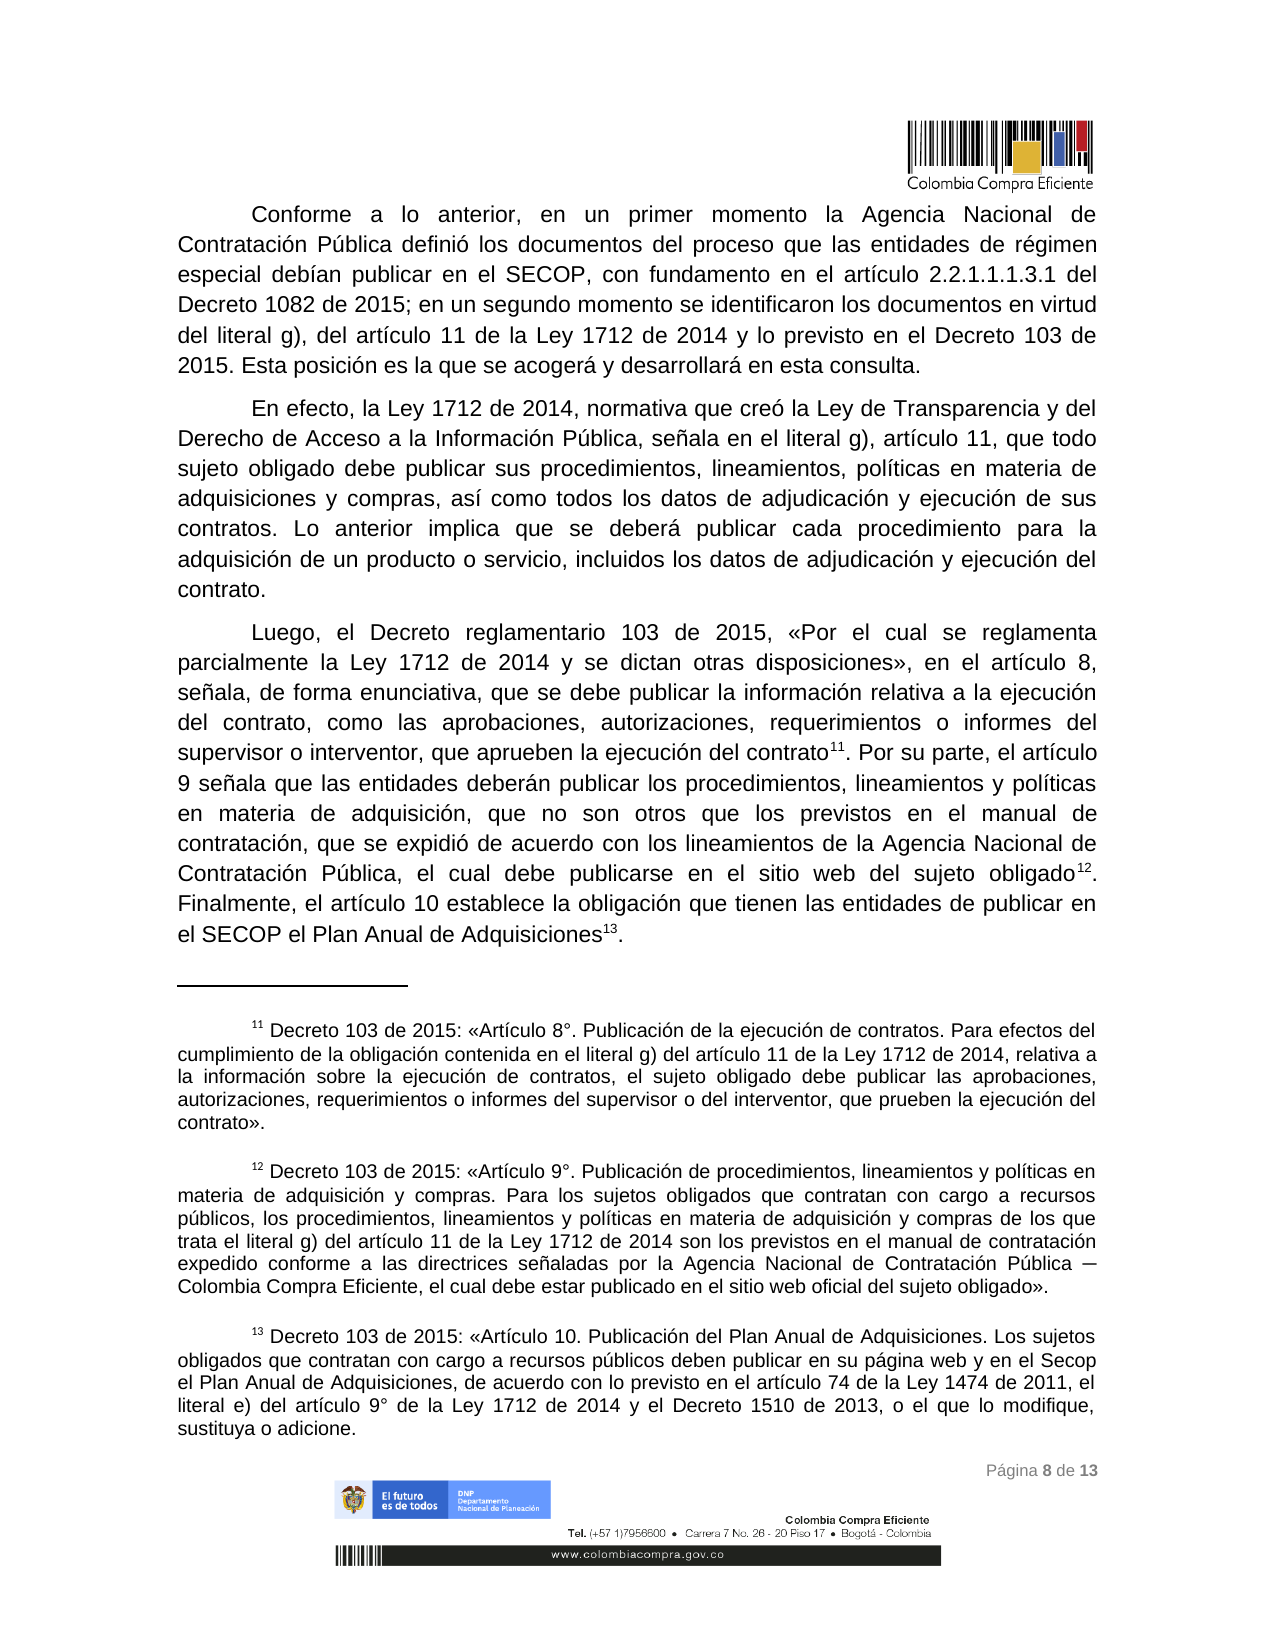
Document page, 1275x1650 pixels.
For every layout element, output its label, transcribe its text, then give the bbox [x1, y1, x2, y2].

text Luego, el Decreto reglamentario 103 de 2015, «Por el cual se reglamenta parcialmente la Ley 1712 de 2014 y se dictan otras disposiciones», en el artículo 8, señala, de forma enunciativa, que se debe publicar la información relativa a la ejecución del contrato, como las aprobaciones, autorizaciones, requerimientos o informes del supervisor o interventor, que aprueben la ejecución del contrato. Por su parte, el artículo 9 señala que las entidades deberán publicar los procedimientos, lineamientos y políticas en materia de adquisición, que no son otros que los previstos en el manual de contratación, que se expidió de acuerdo con los lineamientos de la Agencia Nacional de Contratación Pública, el cual debe publicarse en el sitio web del sujeto obligado. Finalmente, el artículo 10 establece la obligación que tienen las entidades de publicar en el SECOP el Plan Anual de Adquisiciones. [177, 618, 1098, 947]
text En efecto, la Ley 1712 de 2014, normativa que creó la Ley de Transparencia y del Derecho de Acceso a la Información Pública, señala en el literal g), artículo 11, que todo sujeto obligado debe publicar sus procedimientos, lineamientos, políticas en materia de adquisiciones y compras, así como todos los datos de adjudicación y ejecución de sus contratos. Lo anterior implica que se deberá publicar cada procedimiento para la adquisición de un producto o servicio, incluidos los datos de adjudicación y ejecución del contrato. [177, 394, 1098, 602]
picture [899, 114, 1099, 196]
picture [334, 1480, 942, 1566]
text Conforme a lo anterior, en un primer momento la Agencia Nacional de Contratación Pública definió los documentos del proceso que las entidades de régimen especial debían publicar en el SECOP, con fundamento en el artículo 2.2.1.1.1.3.1 del Decreto 1082 de 2015; en un segundo momento se identificaron los documentos en virtud del literal g), del artículo 11 de la Ley 1712 de 2014 y lo previsto en el Decreto 103 de 2015. Esta posición es la que se acogerá y desarrollará en esta consulta. [177, 201, 1098, 378]
